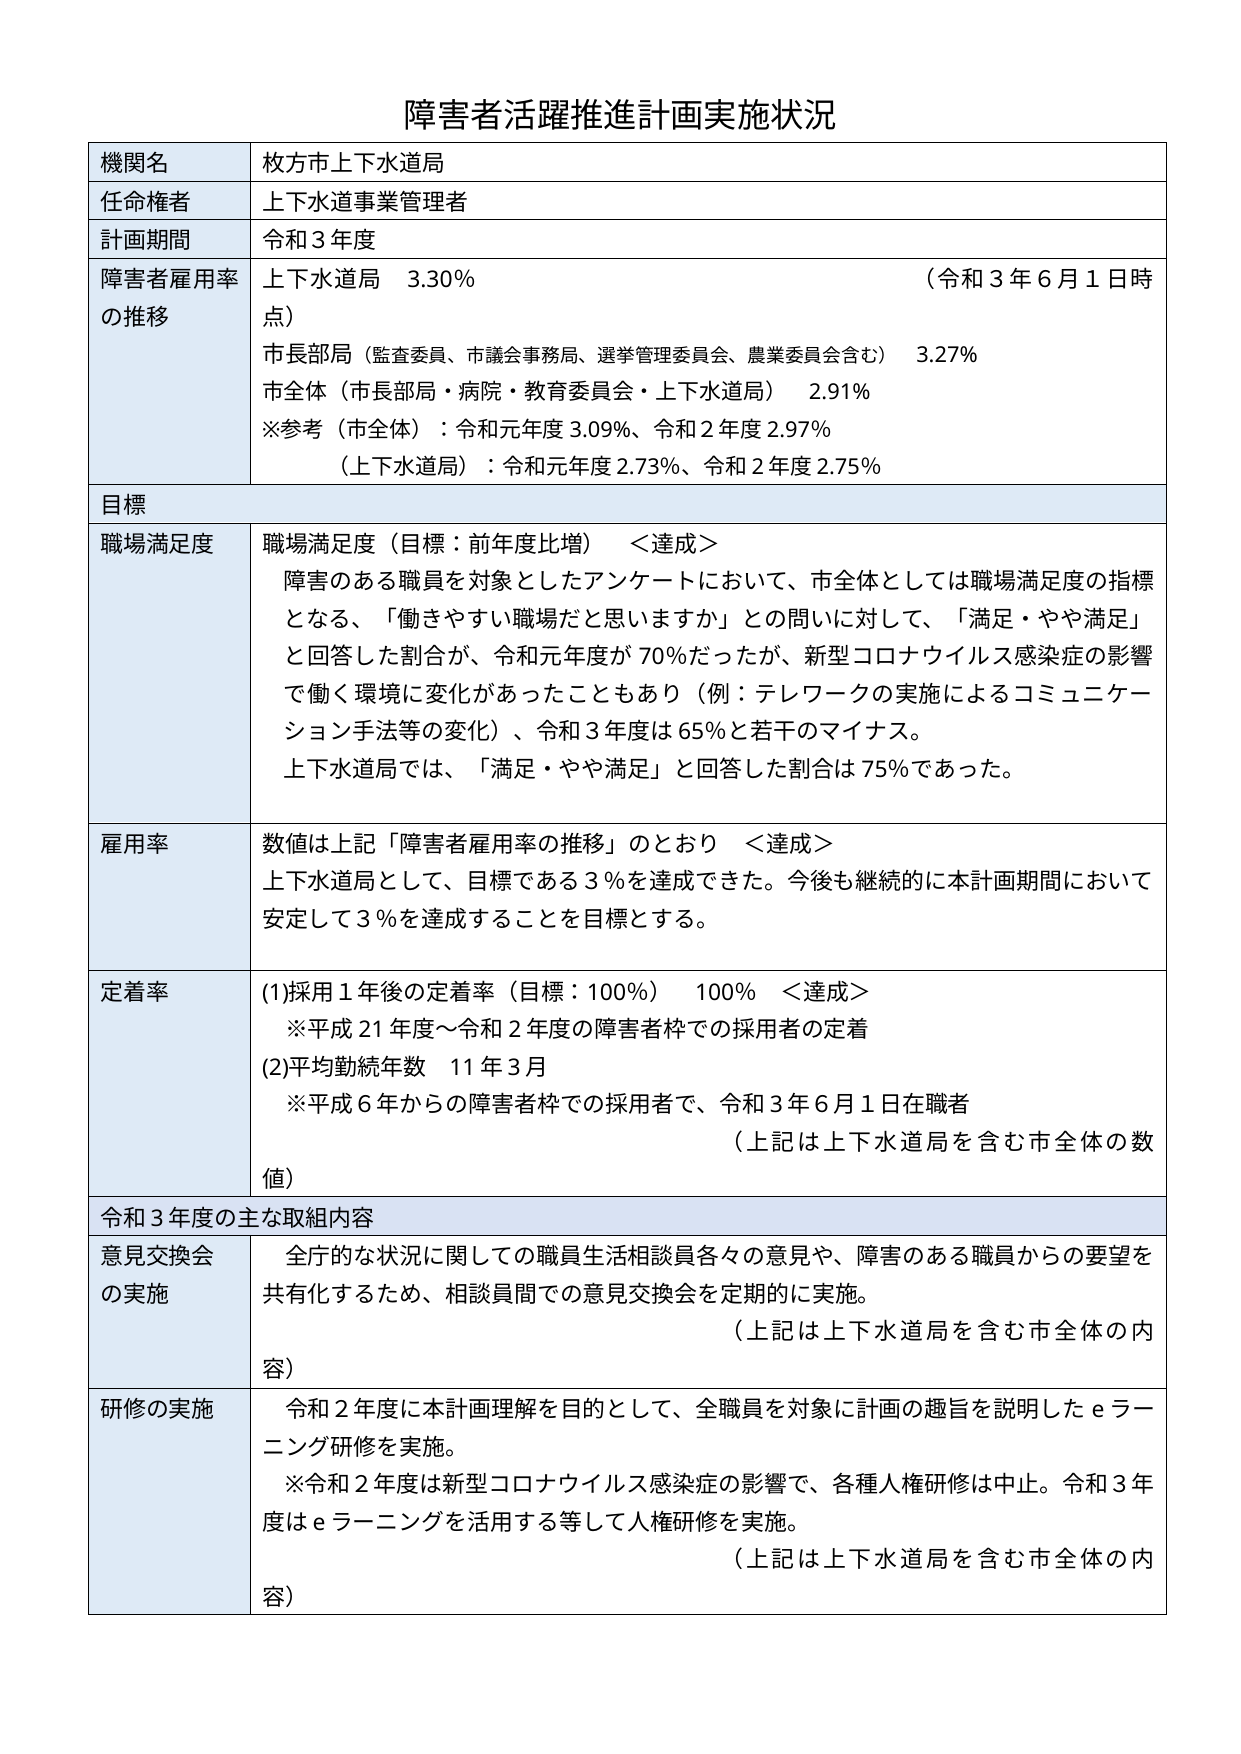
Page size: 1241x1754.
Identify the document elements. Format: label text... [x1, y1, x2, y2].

table_cell 上下水道局 3.30％ （令和３年６月１日時点） 市長部局（監査委員、市議会事務局、選挙管理委員会、農業委員会含む） 3.27% 市全体（市長部局・病院・教育委員会・上下水道局） 2.91% ※参考（市全体）：令和元年度 3.09%、令和２年度2.97％ （上下水道局）：令和元年度2.73％、令和2年度2.75％ [251, 259, 1166, 484]
table_header 機関名 [89, 143, 250, 181]
table_cell (1)採用１年後の定着率（目標：100％） 100％ ＜達成＞ ※平成21年度～令和2年度の障害者枠での採用者の定着 (2)平均勤続年数 11年3月 ※平成６年からの障害者枠での採用者で、令和3年６月１日在職者 （上記は上下水道局を含む市全体の数値） [251, 971, 1166, 1196]
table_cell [251, 1389, 1166, 1614]
table_cell 意見交換会 の実施 [89, 1236, 250, 1388]
table_cell 全庁的な状況に関しての職員生活相談員各々の意見や、障害のある職員からの要望を共有化するため、相談員間での意見交換会を定期的に実施。 （上記は上下水道局を含む市全体の内容） [251, 1236, 1166, 1388]
table_header 枚方市上下水道局 [251, 143, 1166, 181]
table_cell 任命権者 [89, 182, 250, 219]
table_cell 目標 [89, 485, 1166, 522]
table_cell 上下水道事業管理者 [251, 182, 1166, 219]
table_cell 雇用率 [89, 824, 250, 970]
table_cell 令和3年度の主な取組内容 [89, 1197, 1166, 1235]
table_cell 令和３年度 [251, 220, 1166, 258]
table_cell 職場満足度（目標：前年度比増） ＜達成＞ 障害のある職員を対象としたアンケートにおいて、市全体としては職場満足度の指標となる、「働きやすい職場だと思いますか」との問いに対して、「満足・やや満足」と回答した割合が、令和元年度が70％だったが、新型コロナウイルス感染症の影響で働く環境に変化があったこともあり（例：テレワークの実施によるコミュニケーション手法等の変化）、令和３年度は65％と若干のマイナス。 上下水道局では、「満足・やや満足」と回答した割合は75％であった。 [251, 524, 1166, 822]
table_cell 研修の実施 [89, 1389, 250, 1614]
table_cell 計画期間 [89, 220, 250, 258]
table_cell 職場満足度 [89, 524, 250, 822]
table_cell 障害者雇用率の推移 [89, 259, 250, 484]
table_cell 数値は上記「障害者雇用率の推移」のとおり ＜達成＞ 上下水道局として、目標である３％を達成できた。今後も継続的に本計画期間において安定して３％を達成することを目標とする。 [251, 824, 1166, 970]
table_cell 定着率 [89, 971, 250, 1196]
